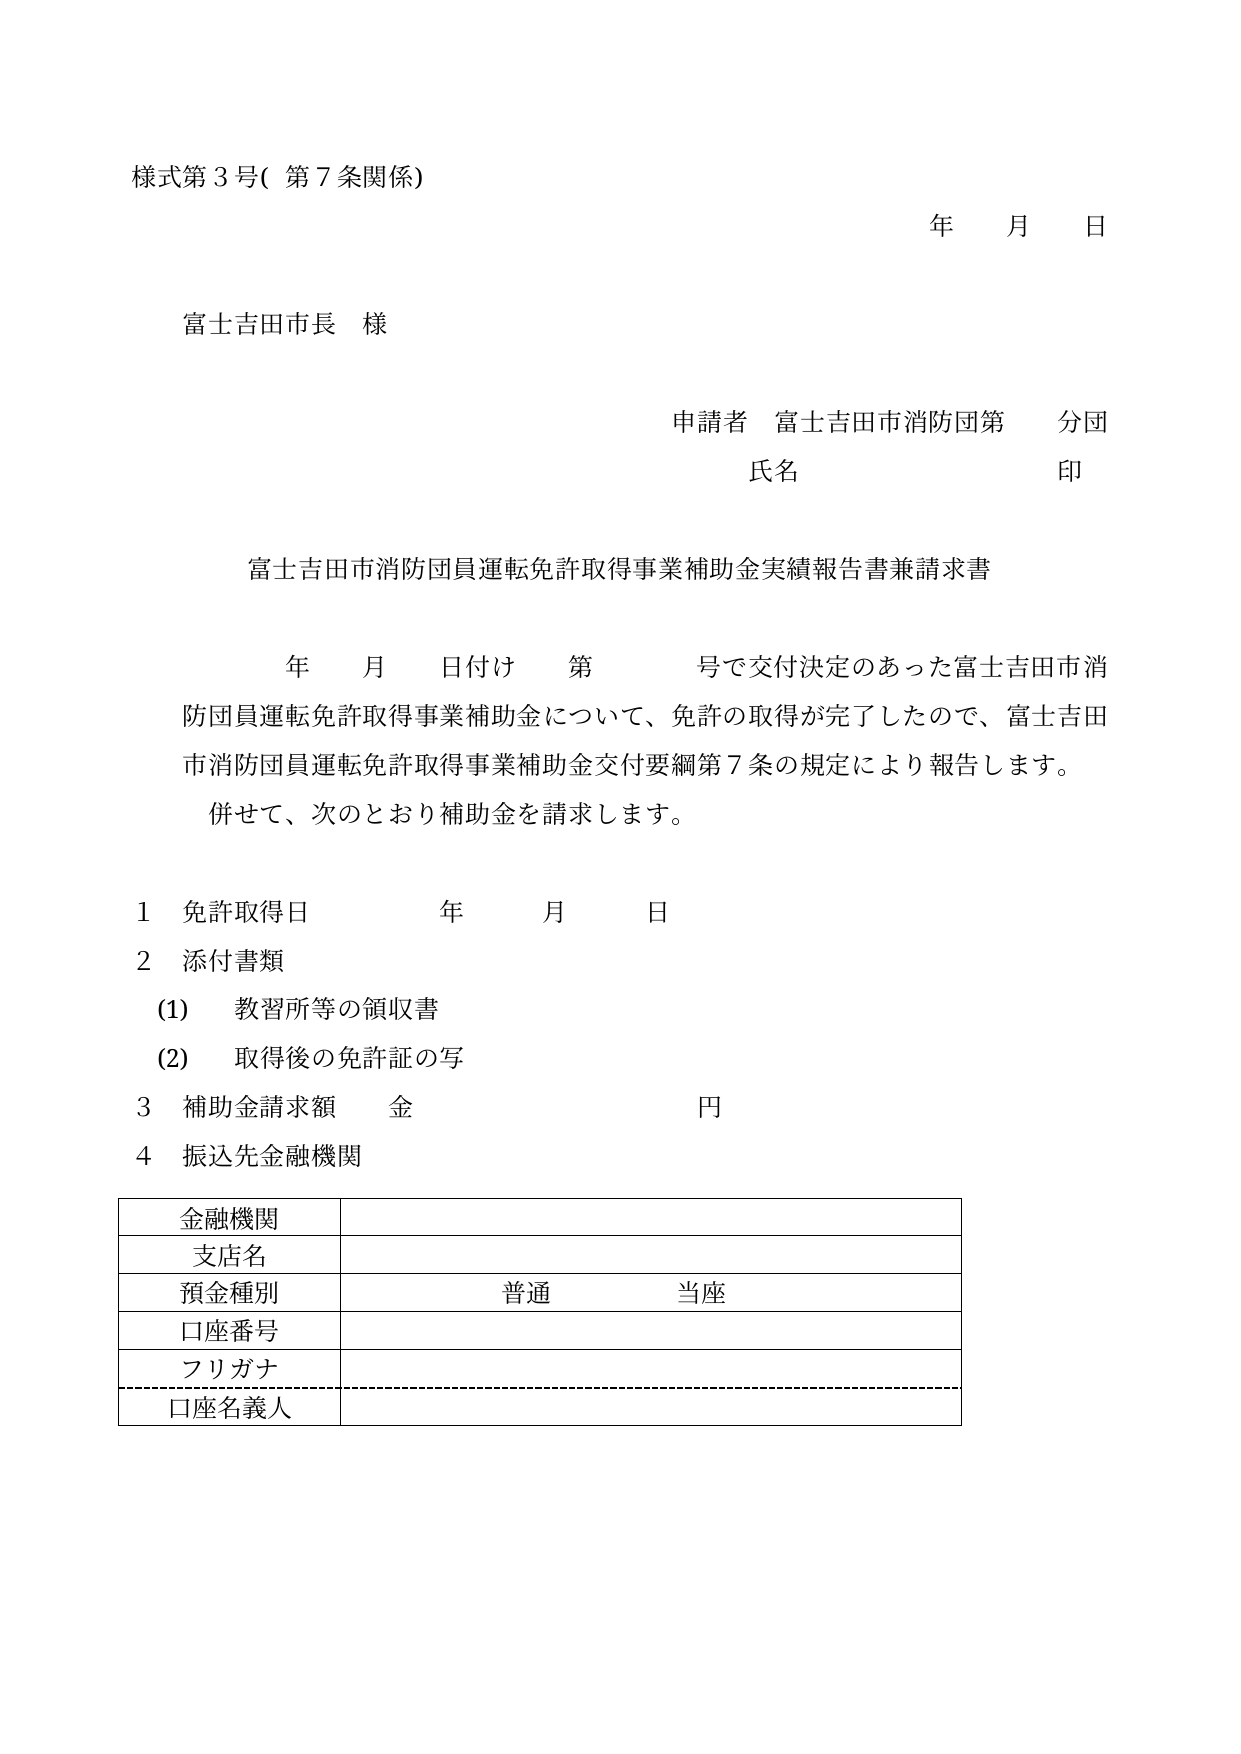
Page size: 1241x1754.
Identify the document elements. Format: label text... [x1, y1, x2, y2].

text 氏名 印 [131, 445, 1109, 494]
table_header 金融機関 [119, 1199, 340, 1235]
text 年 月 日付け 第 号で交付決定のあった富士吉田市消防団員運転免許取得事業補助金について、免許の取得が完了したので、富士吉田市消防団員運転免許取得事業補助金交付要綱第７条の規定により報告します。 [157, 641, 1109, 788]
table_cell [341, 1350, 961, 1387]
text (2) 取得後の免許証の写 [131, 1033, 1109, 1082]
table_header [341, 1199, 961, 1235]
table_cell [341, 1236, 961, 1273]
text １ 免許取得日 年 月 日 [131, 886, 1109, 935]
table_cell 口座番号 [119, 1312, 340, 1349]
table_cell 預金種別 [119, 1274, 340, 1311]
text 申請者 富士吉田市消防団第 分団 [131, 396, 1109, 445]
text 併せて、次のとおり補助金を請求します。 [157, 788, 1109, 837]
text 富士吉田市長 様 [131, 298, 1109, 347]
text 富士吉田市消防団員運転免許取得事業補助金実績報告書兼請求書 [131, 543, 1109, 592]
text (1) 教習所等の領収書 [131, 984, 1109, 1033]
table_cell 普通 当座 [341, 1274, 961, 1311]
text ４ 振込先金融機関 [131, 1131, 1109, 1179]
table_cell 支店名 [119, 1236, 340, 1273]
text 年 月 日 [131, 200, 1109, 249]
text ３ 補助金請求額 金 円 [131, 1082, 1109, 1131]
table_cell [341, 1387, 961, 1424]
text ２ 添付書類 [131, 935, 1109, 984]
table_cell フリガナ [119, 1350, 340, 1387]
table_cell 口座名義人 [119, 1387, 340, 1424]
text 様式第３号(第７条関係) [131, 151, 1109, 200]
table_cell [341, 1312, 961, 1349]
